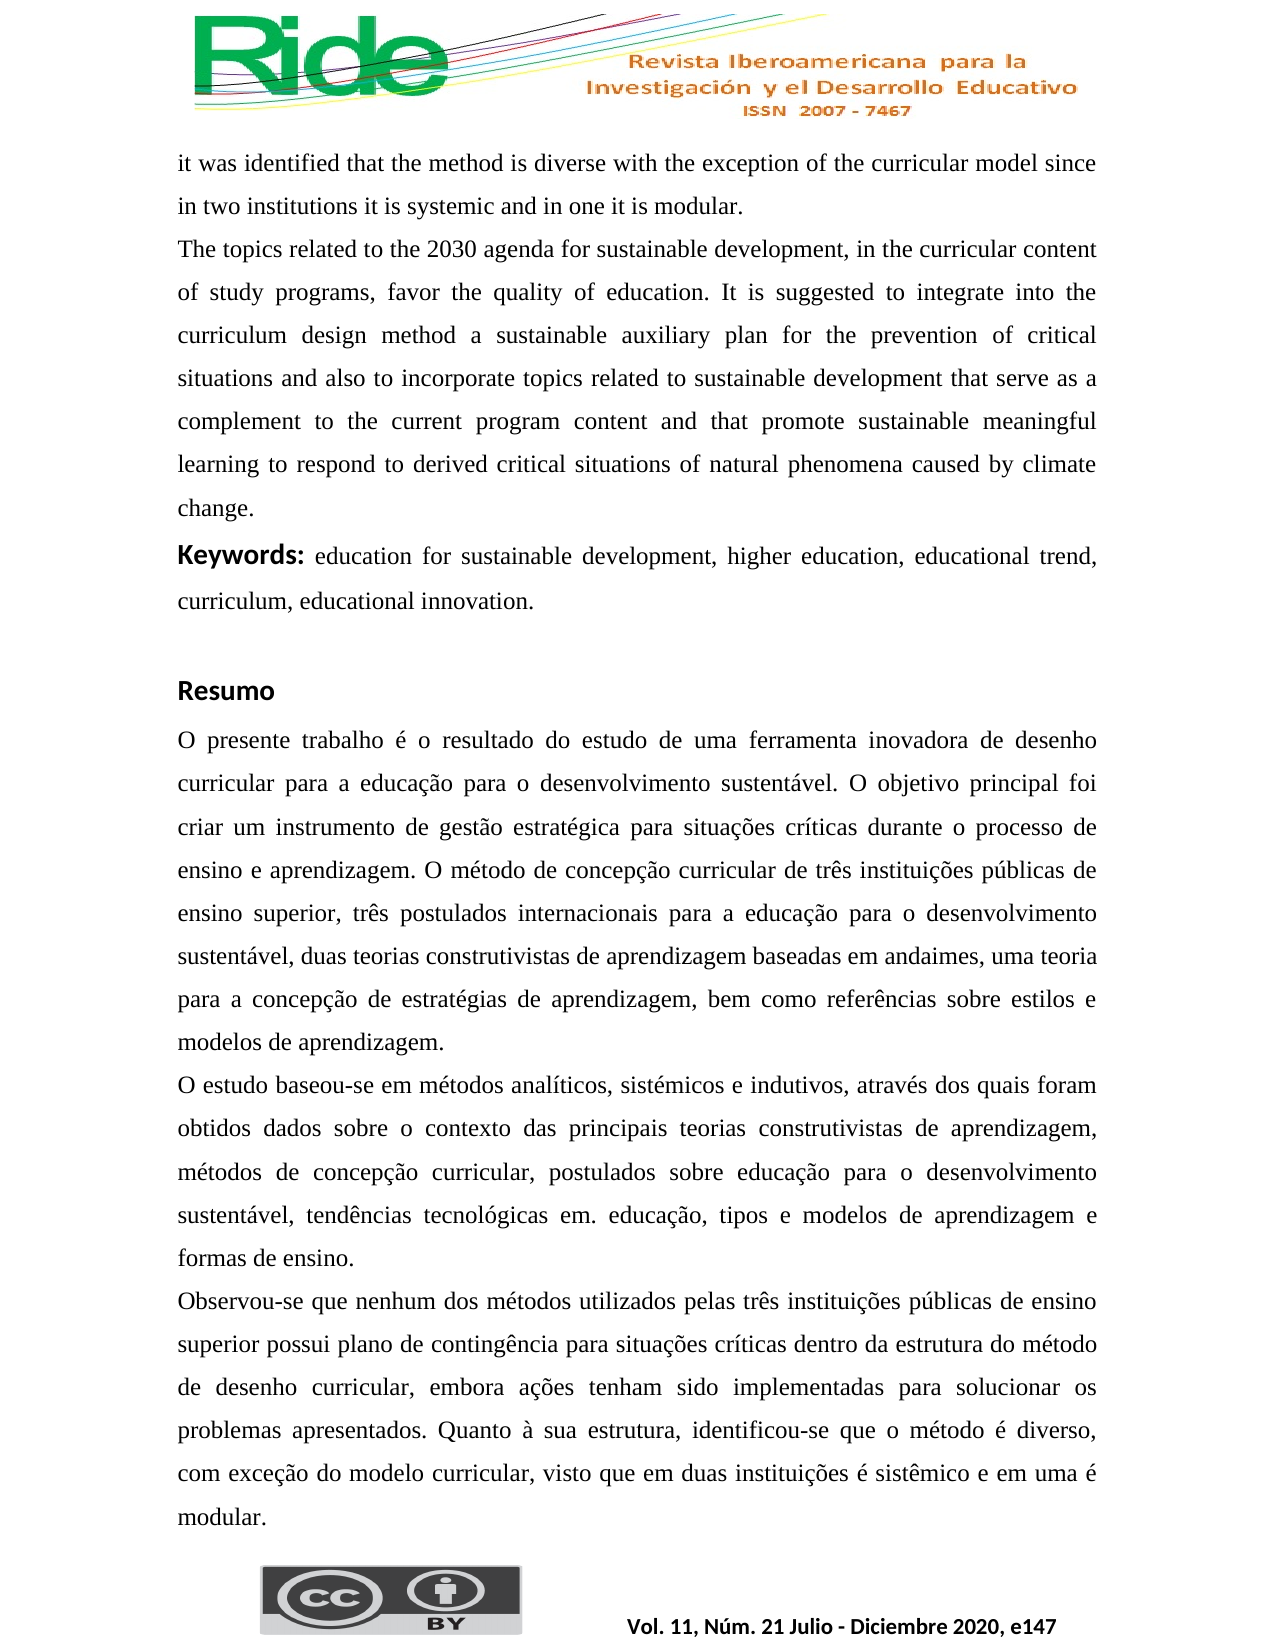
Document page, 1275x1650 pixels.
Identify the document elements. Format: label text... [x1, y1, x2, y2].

text O presente trabalho é o resultado do estudo de uma ferramenta inovadora de desenho curricular para a educação para o desenvolvimento sustentável. O objetivo principal foi criar um instrumento de gestão estratégica para situações críticas durante o processo de ensino e aprendizagem. O método de concepção curricular de três instituições públicas de ensino superior, três postulados internacionais para a educação para o desenvolvimento sustentável, duas teorias construtivistas de aprendizagem baseadas em andaimes, uma teoria para a concepção de estratégias de aprendizagem, bem como referências sobre estilos e modelos de aprendizagem. [177, 725, 1098, 1056]
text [177, 148, 1098, 219]
text The topics related to the 2030 agenda for sustainable development, in the curricular content of study programs, favor the quality of education. It is suggested to integrate into the curriculum design method a sustainable auxiliary plan for the prevention of critical situations and also to incorporate topics related to sustainable development that serve as a complement to the current program content and that promote sustainable meaningful learning to respond to derived critical situations of natural phenomena caused by climate change. [177, 234, 1098, 521]
picture [194, 14, 1081, 119]
text Resumo [177, 672, 1098, 708]
text O estudo baseou-se em métodos analíticos, sistémicos e indutivos, através dos quais foram obtidos dados sobre o contexto das principais teorias construtivistas de aprendizagem, métodos de concepção curricular, postulados sobre educação para o desenvolvimento sustentável, tendências tecnológicas em. educação, tipos e modelos de aprendizagem e formas de ensino. [177, 1070, 1098, 1272]
text Keywords: education for sustainable development, higher education, educational trend, curriculum, educational innovation. [177, 536, 1098, 614]
picture [259, 1565, 523, 1635]
text Observou-se que nenhum dos métodos utilizados pelas três instituições públicas de ensino superior possui plano de contingência para situações críticas dentro da estrutura do método de desenho curricular, embora ações tenham sido implementadas para solucionar os problemas apresentados. Quanto à sua estrutura, identificou-se que o método é diverso, com exceção do modelo curricular, visto que em duas instituições é sistêmico e em uma é modular. [177, 1286, 1098, 1530]
